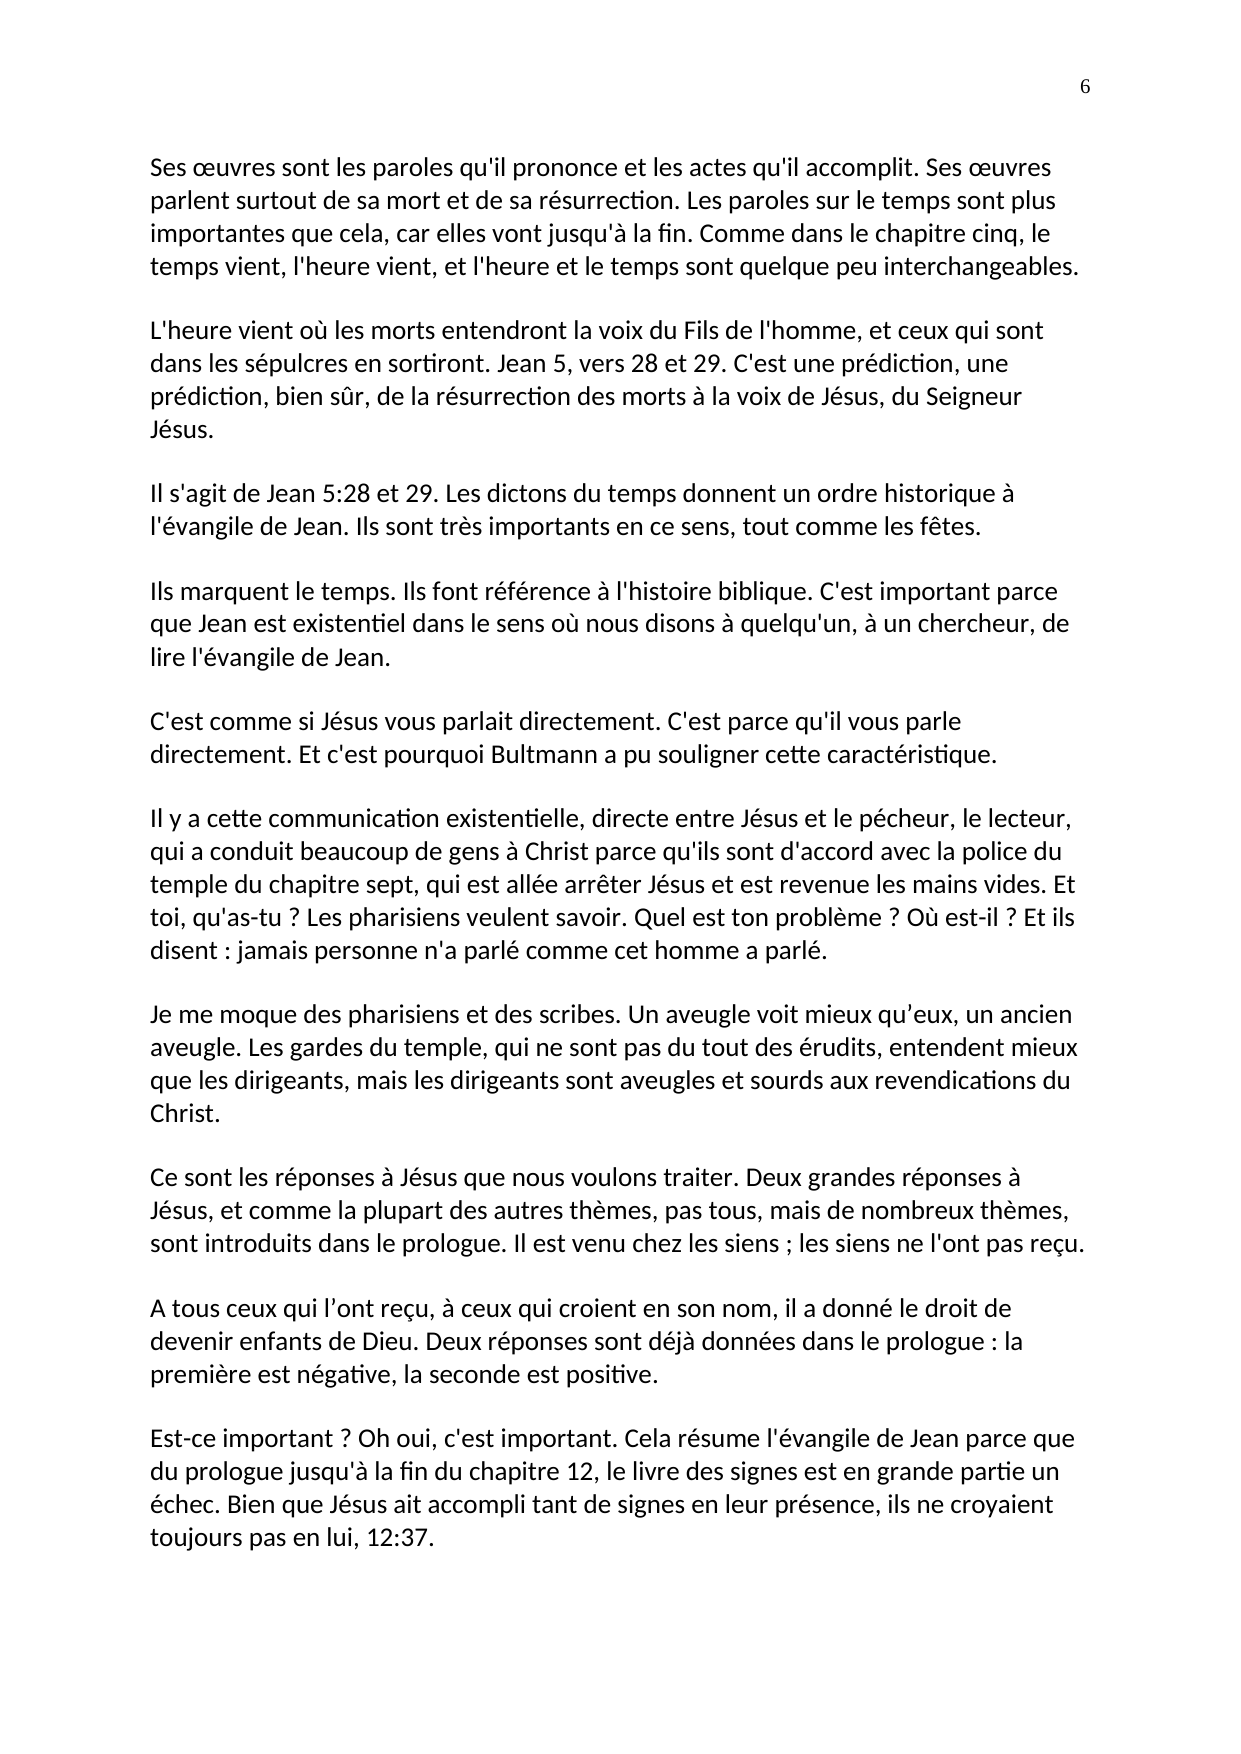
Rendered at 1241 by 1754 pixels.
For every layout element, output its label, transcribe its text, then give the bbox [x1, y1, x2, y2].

text Il s'agit de Jean 5:28 et 29. Les dictons du temps donnent un ordre historique à l'évangile de Jean. Ils sont très importants en ce sens, tout comme les fêtes. [150, 476, 1090, 542]
text Je me moque des pharisiens et des scribes. Un aveugle voit mieux qu’eux, un ancien aveugle. Les gardes du temple, qui ne sont pas du tout des érudits, entendent mieux que les dirigeants, mais les dirigeants sont aveugles et sourds aux revendications du Christ. [150, 997, 1090, 1129]
text Ce sont les réponses à Jésus que nous voulons traiter. Deux grandes réponses à Jésus, et comme la plupart des autres thèmes, pas tous, mais de nombreux thèmes, sont introduits dans le prologue. Il est venu chez les siens ; les siens ne l'ont pas reçu. [150, 1161, 1090, 1259]
text Ses œuvres sont les paroles qu'il prononce et les actes qu'il accomplit. Ses œuvres parlent surtout de sa mort et de sa résurrection. Les paroles sur le temps sont plus importantes que cela, car elles vont jusqu'à la fin. Comme dans le chapitre cinq, le temps vient, l'heure vient, et l'heure et le temps sont quelque peu interchangeables. [150, 150, 1090, 282]
text Est-ce important ? Oh oui, c'est important. Cela résume l'évangile de Jean parce que du prologue jusqu'à la fin du chapitre 12, le livre des signes est en grande partie un échec. Bien que Jésus ait accompli tant de signes en leur présence, ils ne croyaient toujours pas en lui, 12:37. [150, 1421, 1090, 1553]
text Ils marquent le temps. Ils font référence à l'histoire biblique. C'est important parce que Jean est existentiel dans le sens où nous disons à quelqu'un, à un chercheur, de lire l'évangile de Jean. [150, 574, 1090, 673]
text L'heure vient où les morts entendront la voix du Fils de l'homme, et ceux qui sont dans les sépulcres en sortiront. Jean 5, vers 28 et 29. C'est une prédiction, une prédiction, bien sûr, de la résurrection des morts à la voix de Jésus, du Seigneur Jésus. [150, 313, 1090, 445]
text Il y a cette communication existentielle, directe entre Jésus et le pécheur, le lecteur, qui a conduit beaucoup de gens à Christ parce qu'ils sont d'accord avec la police du temple du chapitre sept, qui est allée arrêter Jésus et est revenue les mains vides. Et toi, qu'as-tu ? Les pharisiens veulent savoir. Quel est ton problème ? Où est-il ? Et ils disent : jamais personne n'a parlé comme cet homme a parlé. [150, 801, 1090, 966]
text C'est comme si Jésus vous parlait directement. C'est parce qu'il vous parle directement. Et c'est pourquoi Bultmann a pu souligner cette caractéristique. [150, 704, 1090, 770]
text A tous ceux qui l’ont reçu, à ceux qui croient en son nom, il a donné le droit de devenir enfants de Dieu. Deux réponses sont déjà données dans le prologue : la première est négative, la seconde est positive. [150, 1291, 1090, 1390]
